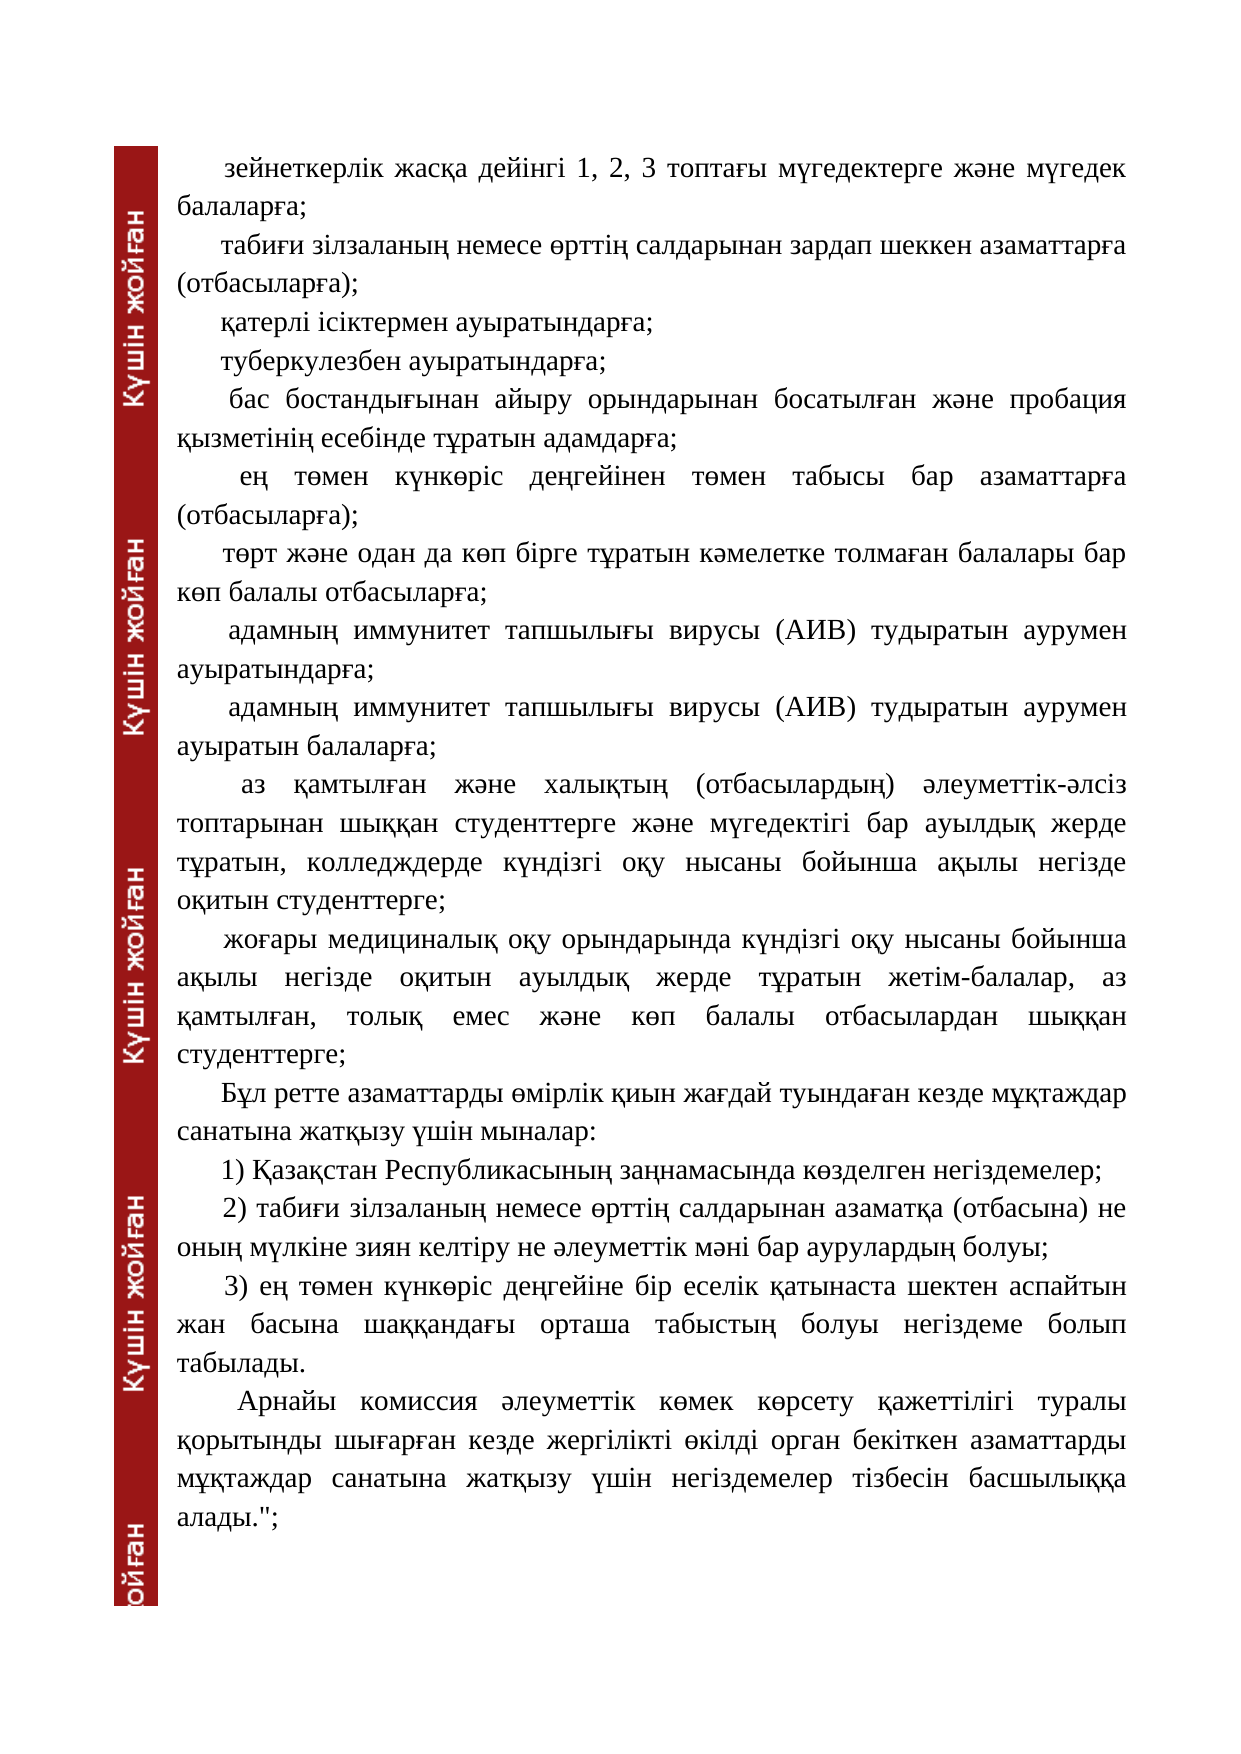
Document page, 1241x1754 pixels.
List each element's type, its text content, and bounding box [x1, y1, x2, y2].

picture [114, 222, 158, 227]
text адамның иммунитет тапшылығы вирусы (АИВ) тудыратын аурумен ауыратын балаларға; [112, 689, 1128, 762]
picture [114, 684, 158, 689]
text бас бостандығынан айыру орындарынан босатылған және пробация қызметінің есебінде тұратын адамдарға; [112, 381, 1128, 453]
text адамның иммунитет тапшылығы вирусы (АИВ) тудыратын аурумен ауыратындарға; [112, 612, 1128, 684]
picture [114, 607, 158, 612]
text Арнайы комиссия әлеуметтік көмек көрсету қажеттілігі туралы қорытынды шығарған кезде жергілікті өкілді орган бекіткен азаматтарды мұқтаждар санатына жатқызу үшін негіздемелер тізбесін басшылыққа алады."; [112, 1383, 1128, 1532]
text Бұл ретте азаматтарды өмірлік қиын жағдай туындаған кезде мұқтаждар санатына жатқызу үшін мыналар: [112, 1075, 1128, 1147]
picture [114, 338, 158, 343]
picture [114, 299, 158, 304]
text табиғи зілзаланың немесе өрттің салдарынан зардап шеккен азаматтарға (отбасыларға); [112, 227, 1128, 299]
picture [114, 146, 158, 150]
text ең төмен күнкөріс деңгейінен төмен табысы бар азаматтарға (отбасыларға); [112, 458, 1128, 530]
text жоғары медициналық оқу орындарында күндізгі оқу нысаны бойынша ақылы негізде оқитын ауылдық жерде тұратын жетім-балалар, аз қамтылған, толық емес және көп балалы отбасылардан шыққан студенттерге; [112, 921, 1128, 1070]
picture [114, 1070, 158, 1075]
picture [114, 453, 158, 458]
text 1) Қазақстан Республикасының заңнамасында көзделген негіздемелер; [112, 1152, 1128, 1186]
picture [114, 916, 158, 921]
picture [114, 762, 158, 767]
text 3) ең төмен күнкөріс деңгейіне бір еселік қатынаста шектен аспайтын жан басына шаққандағы орташа табыстың болуы негіздеме болып табылады. [112, 1268, 1128, 1378]
picture [114, 1263, 158, 1268]
text туберкулезбен ауыратындарға; [112, 343, 1128, 376]
picture [114, 1147, 158, 1152]
text 2) табиғи зілзаланың немесе өрттің салдарынан азаматқа (отбасына) не оның мүлкіне зиян келтіру не әлеуметтік мәні бар аурулардың болуы; [112, 1191, 1128, 1263]
picture [114, 1186, 158, 1191]
text зейнеткерлік жасқа дейінгі 1, 2, 3 топтағы мүгедектерге және мүгедек балаларға; [112, 150, 1128, 222]
picture [114, 376, 158, 381]
text төрт және одан да көп бірге тұратын кәмелетке толмаған балалары бар көп балалы отбасыларға; [112, 535, 1128, 607]
picture [114, 1532, 158, 1606]
picture [114, 530, 158, 535]
text аз қамтылған және халықтың (отбасылардың) әлеуметтік-әлсіз топтарынан шыққан студенттерге және мүгедектігі бар ауылдық жерде тұратын, колледждерде күндізгі оқу нысаны бойынша ақылы негізде оқитын студенттерге; [112, 767, 1128, 916]
text қатерлі ісіктермен ауыратындарға; [112, 304, 1128, 338]
picture [114, 1378, 158, 1383]
